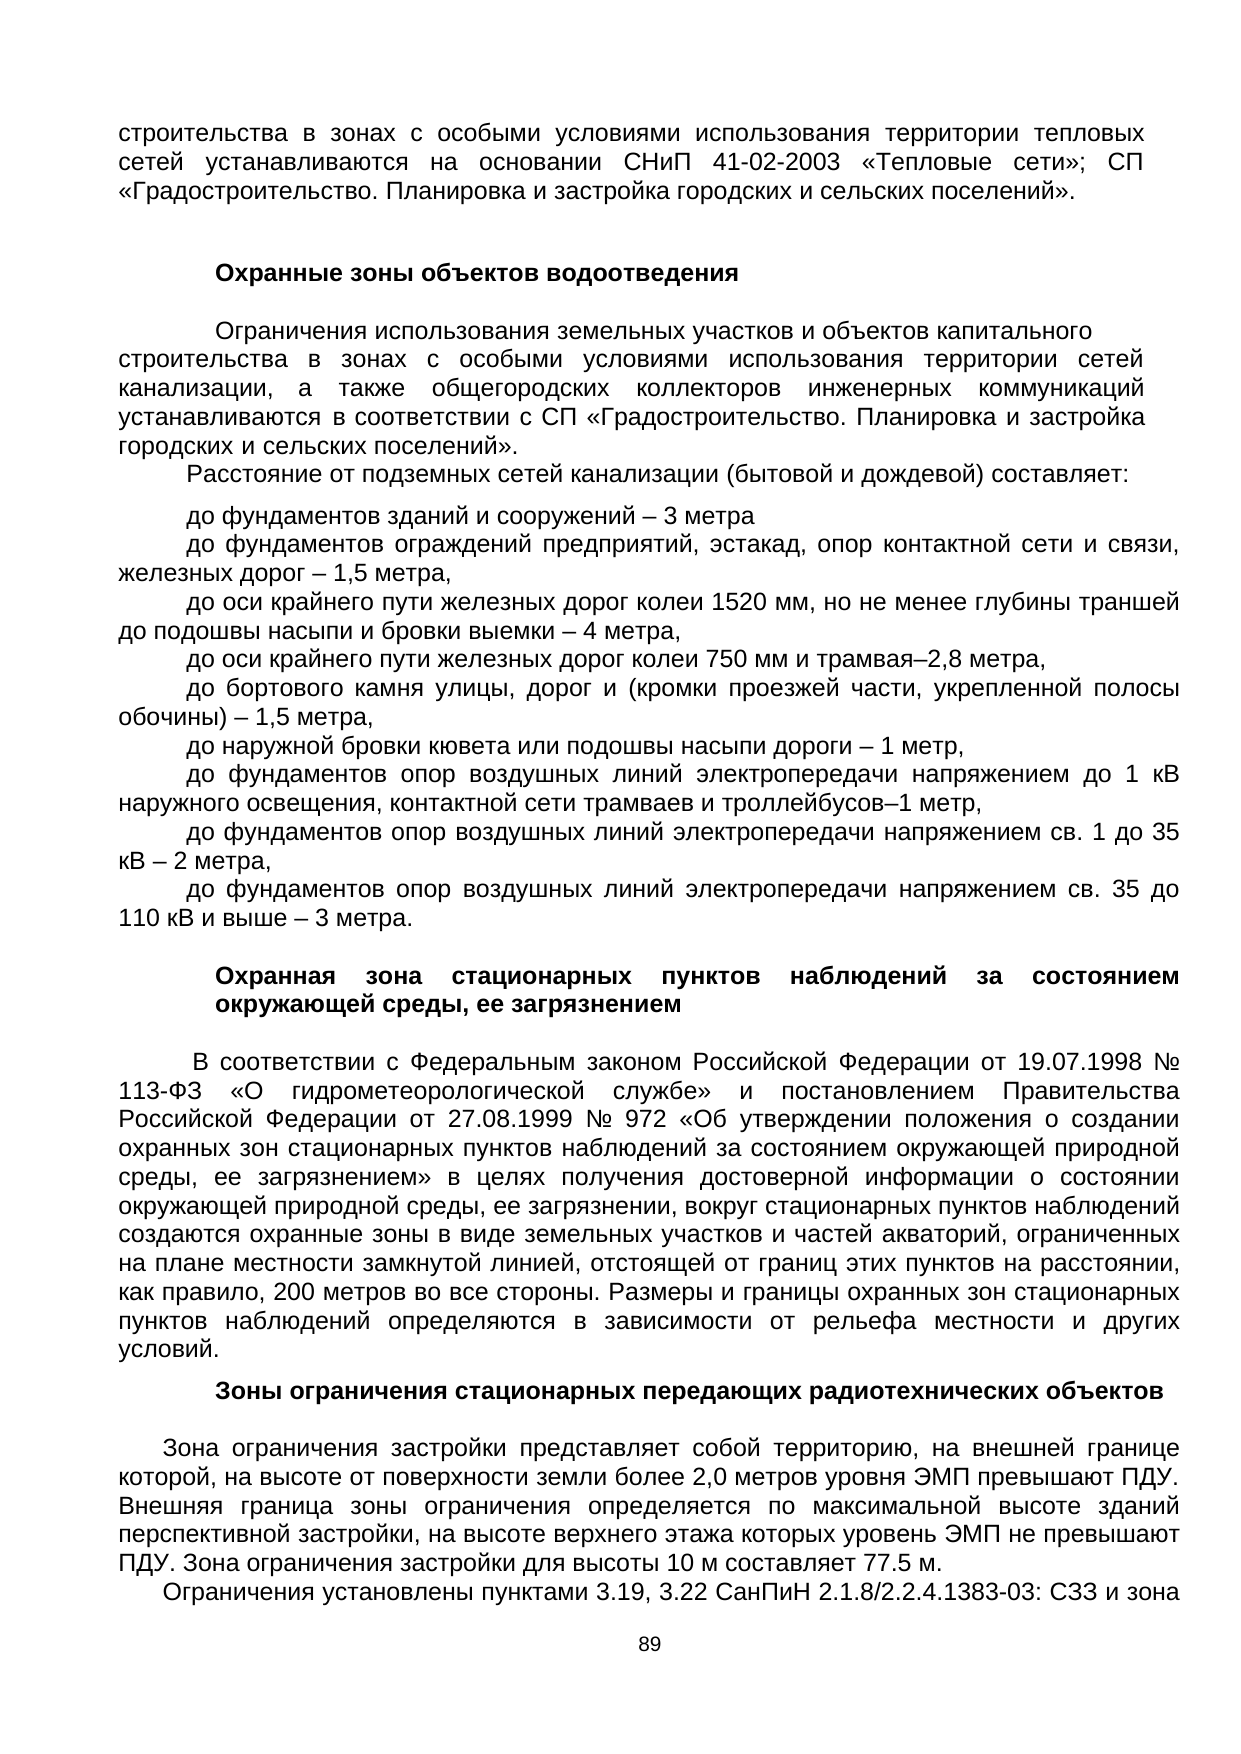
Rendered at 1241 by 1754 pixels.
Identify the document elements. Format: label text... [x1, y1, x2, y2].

text строительства в зонах с особыми условиями использования территории сетей канализации, а также общегородских коллекторов инженерных коммуникаций устанавливаются в соответствии с СП «Градостроительство. Планировка и застройка городских и сельских поселений». [118, 344, 1145, 459]
list Охранная зона стационарных пунктов наблюдений за состоянием окружающей среды, ее загрязнением [215, 961, 1181, 1018]
list до бортового камня улицы, дорог и (кромки проезжей части, укрепленной полосы обочины) – 1,5 метра, [118, 673, 1181, 731]
text Зона ограничения застройки представляет собой территорию, на внешней границе которой, на высоте от поверхности земли более 2,0 метров уровня ЭМП превышают ПДУ. Внешняя граница зоны ограничения определяется по максимальной высоте зданий перспективной застройки, на высоте верхнего этажа которых уровень ЭМП не превышают ПДУ. Зона ограничения застройки для высоты 10 м составляет 77.5 м. [118, 1433, 1181, 1577]
list до оси крайнего пути железных дорог колеи 1520 мм, но не менее глубины траншей до подошвы насыпи и бровки выемки – 4 метра, [118, 587, 1181, 644]
list Охранные зоны объектов водоотведения [215, 258, 1181, 287]
list до наружной бровки кювета или подошвы насыпи дороги – 1 метр, [118, 731, 1181, 759]
list до фундаментов опор воздушных линий электропередачи напряжением св. 35 до 110 кВ и выше – 3 метра. [118, 874, 1181, 932]
list до фундаментов ограждений предприятий, эстакад, опор контактной сети и связи, железных дорог – 1,5 метра, [118, 529, 1181, 587]
list Зоны ограничения стационарных передающих радиотехнических объектов [215, 1376, 1181, 1404]
list до фундаментов опор воздушных линий электропередачи напряжением до 1 кВ наружного освещения, контактной сети трамваев и троллейбусов–1 метр, [118, 759, 1181, 817]
text В соответствии с Федеральным законом Российской Федерации от 19.07.1998 № 113-ФЗ «О гидрометеорологической службе» и постановлением Правительства Российской Федерации от 27.08.1999 № 972 «Об утверждении положения о создании охранных зон стационарных пунктов наблюдений за состоянием окружающей природной среды, ее загрязнением» в целях получения достоверной информации о состоянии окружающей природной среды, ее загрязнении, вокруг стационарных пунктов наблюдений создаются охранные зоны в виде земельных участков и частей акваторий, ограниченных на плане местности замкнутой линией, отстоящей от границ этих пунктов на расстоянии, как правило, 200 метров во все стороны. Размеры и границы охранных зон стационарных пунктов наблюдений определяются в зависимости от рельефа местности и других условий. [118, 1047, 1181, 1363]
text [118, 1577, 1181, 1606]
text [118, 118, 1145, 204]
list до фундаментов опор воздушных линий электропередачи напряжением св. 1 до 35 кВ – 2 метра, [118, 817, 1181, 874]
list до фундаментов зданий и сооружений – 3 метра [118, 501, 1181, 529]
text Ограничения использования земельных участков и объектов капитального [141, 316, 1145, 344]
list до оси крайнего пути железных дорог колеи 750 мм и трамвая–2,8 метра, [118, 644, 1181, 673]
text Расстояние от подземных сетей канализации (бытовой и дождевой) составляет: [118, 459, 1181, 488]
